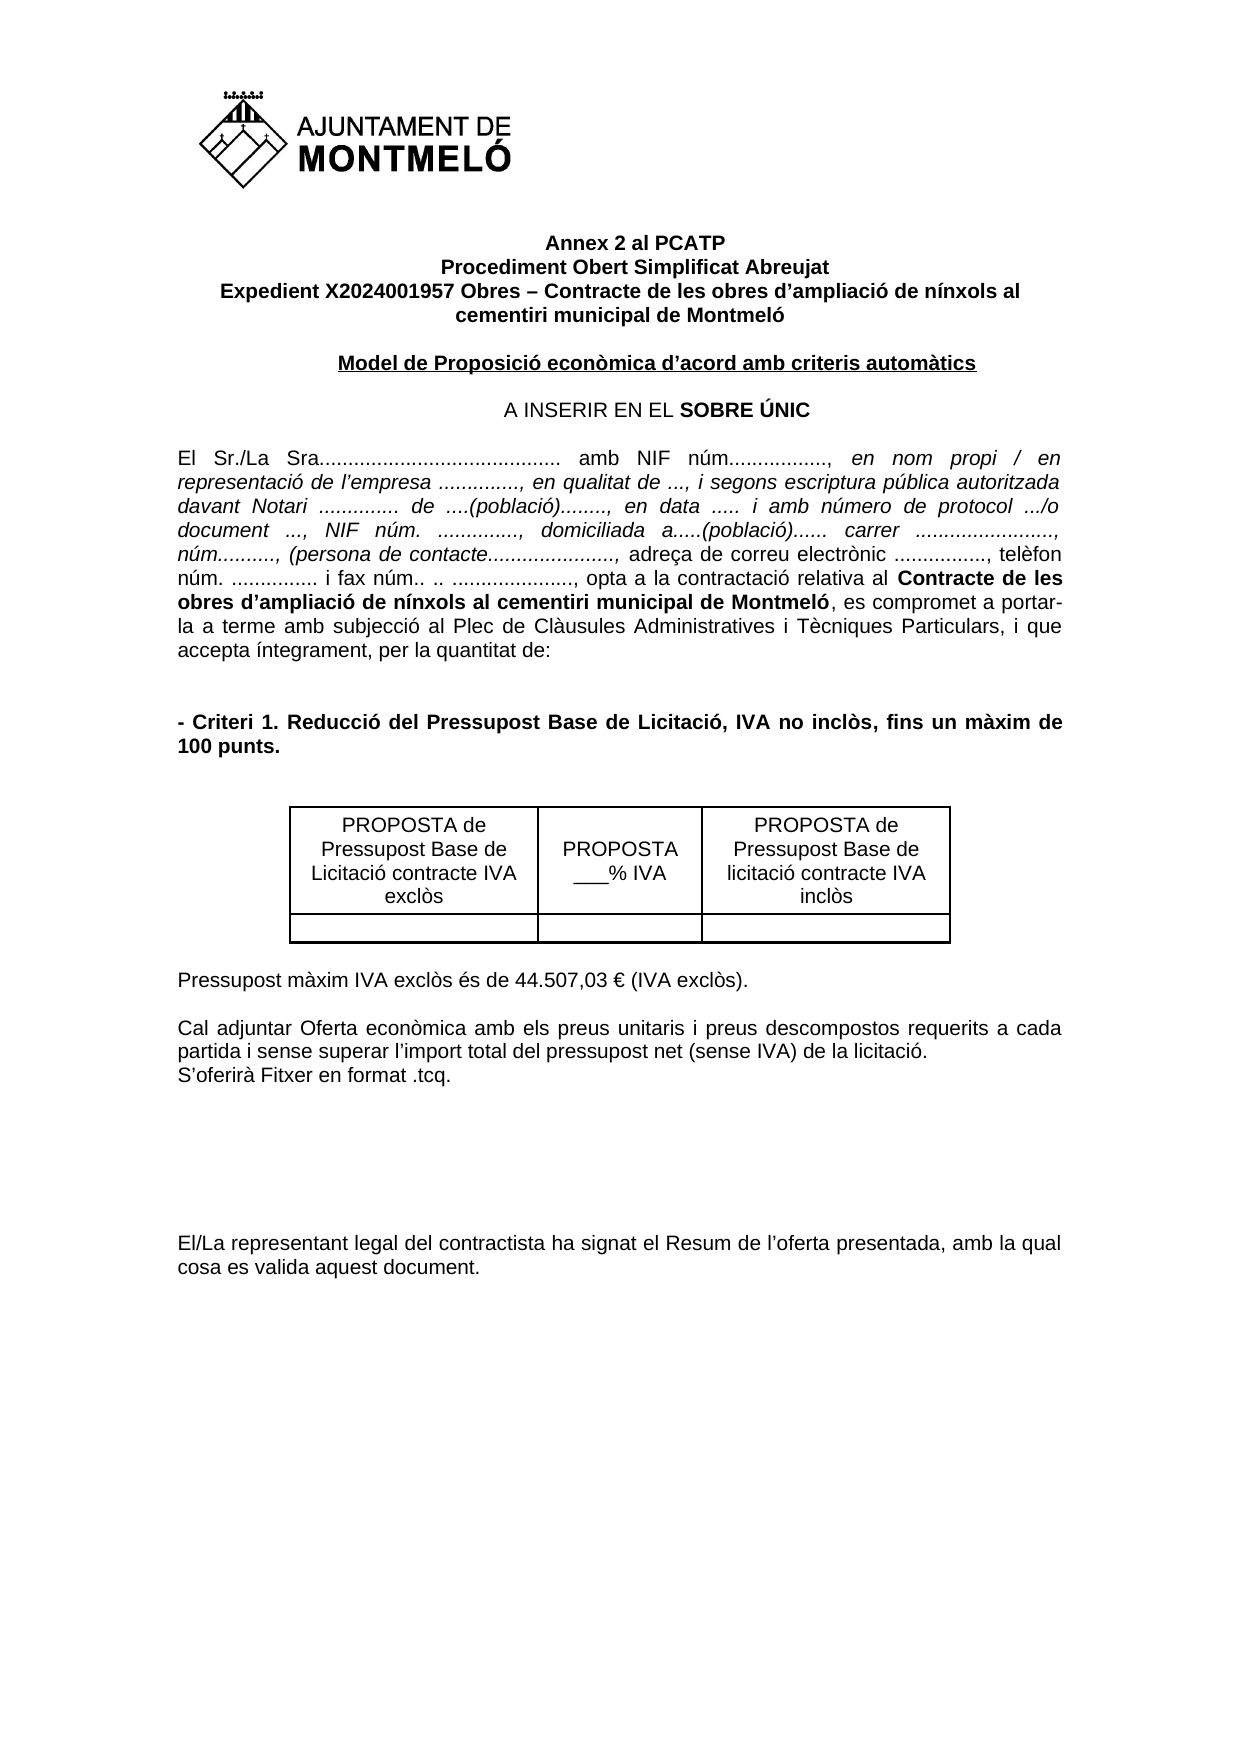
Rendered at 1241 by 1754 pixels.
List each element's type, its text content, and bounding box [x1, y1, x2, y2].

table_header PROPOSTA ___% IVA [539, 808, 701, 913]
text - Criteri 1. Reducció del Pressupost Base de Licitació, IVA no inclòs, fins un màxim de 100 punts. [177, 710, 1063, 758]
table_cell [703, 915, 949, 941]
table_header PROPOSTA de Pressupost Base de Licitació contracte IVA exclòs [291, 808, 537, 913]
table_header PROPOSTA de Pressupost Base de licitació contracte IVA inclòs [703, 808, 949, 913]
text A INSERIR EN EL SOBRE ÚNIC [251, 398, 1063, 422]
text Cal adjuntar Oferta econòmica amb els preus unitaris i preus descompostos requerits a cada partida i sense superar l’import total del pressupost net (sense IVA) de la licitació. [177, 1015, 1063, 1063]
table_cell [291, 915, 537, 941]
text El/La representant legal del contractista ha signat el Resum de l’oferta presentada, amb la qual cosa es valida aquest document. [177, 1231, 1063, 1279]
picture [177, 73, 532, 207]
text Annex 2 al PCATP [207, 231, 1063, 254]
table_cell [539, 915, 701, 941]
text S’oferirà Fitxer en format .tcq. [177, 1063, 1063, 1087]
text Pressupost màxim IVA exclòs és de 44.507,03 € (IVA exclòs). [177, 967, 1063, 991]
text Model de Proposició econòmica d’acord amb criteris automàtics [251, 350, 1063, 374]
text El Sr./La Sra.......................................... amb NIF núm................., en nom propi / en representació de l’empresa .............., en qualitat de ..., i segons escriptura pública autoritzada davant Notari .............. de ....(població)........, en data ..... i amb número de protocol .../o document ..., NIF núm. .............., domiciliada a.....(població)...... carrer ........................, núm.........., (persona de contacte......................, adreça de correu electrònic ................, telèfon núm. ............... i fax núm.. .. ....................., opta a la contractació relativa al Contracte de les obres d’ampliació de nínxols al cementiri municipal de Montmeló, es compromet a portar-la a terme amb subjecció al Plec de Clàusules Administratives i Tècniques Particulars, i que accepta íntegrament, per la quantitat de: [177, 446, 1063, 662]
text Procediment Obert Simplificat Abreujat [207, 254, 1063, 278]
text Expedient X2024001957 Obres – Contracte de les obres d’ampliació de nínxols al cementiri municipal de Montmeló [177, 278, 1063, 326]
